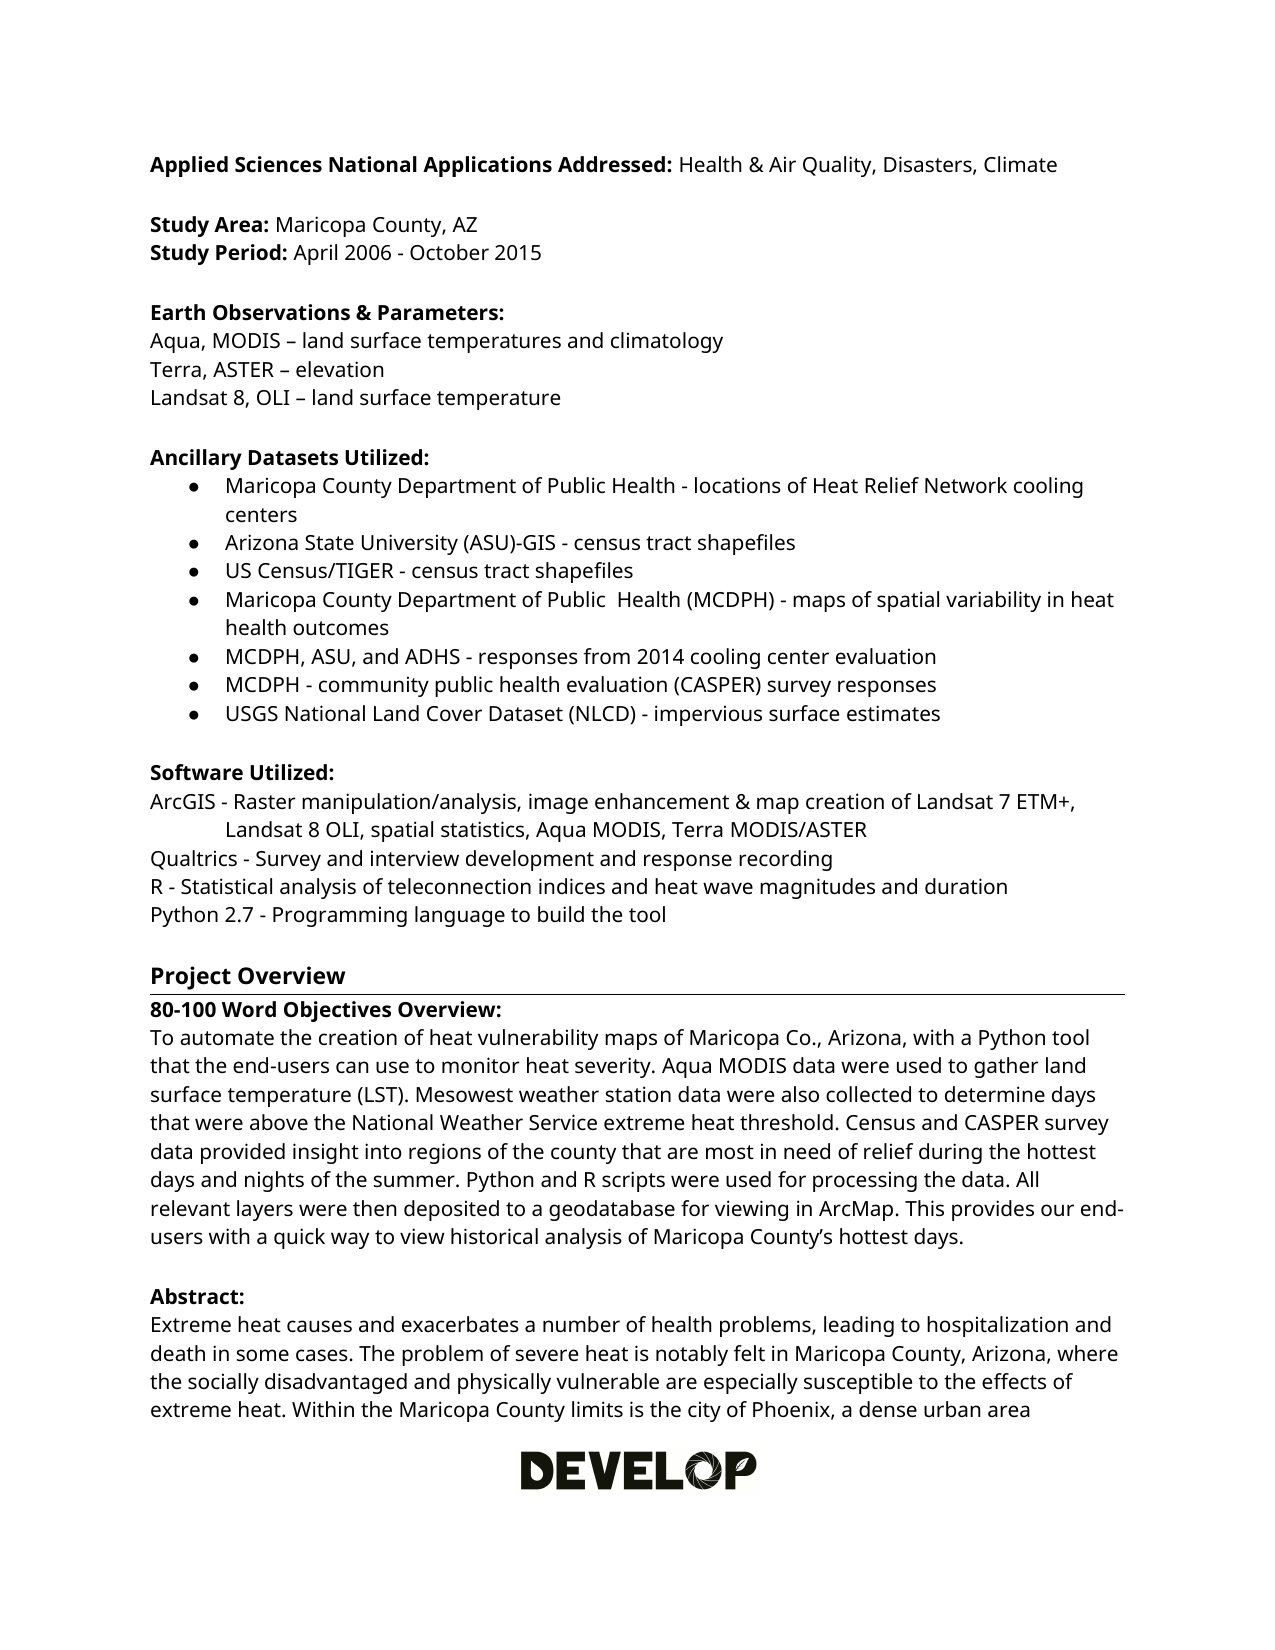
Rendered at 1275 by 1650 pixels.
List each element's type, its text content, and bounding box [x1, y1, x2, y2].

text To automate the creation of heat vulnerability maps of Maricopa Co., Arizona, with a Python tool that the end-users can use to monitor heat severity. Aqua MODIS data were used to gather land surface temperature (LST). Mesowest weather station data were also collected to determine days that were above the National Weather Service extreme heat threshold. Census and CASPER survey data provided insight into regions of the county that are most in need of relief during the hottest days and nights of the summer. Python and R scripts were used for processing the data. All relevant layers were then deposited to a geodatabase for viewing in ArcMap. This provides our end-users with a quick way to view historical analysis of Maricopa County’s hottest days. [150, 1023, 1125, 1251]
text 80-100 Word Objectives Overview: [150, 995, 1125, 1023]
text Landsat 8, OLI – land surface temperature [150, 383, 1125, 412]
text Study Area: Maricopa County, AZ [150, 210, 1125, 238]
text Ancillary Datasets Utilized: [150, 443, 1125, 471]
text ArcGIS - Raster manipulation/analysis, image enhancement & map creation of Landsat 7 ETM+, Landsat 8 OLI, spatial statistics, Aqua MODIS, Terra MODIS/ASTER [150, 787, 1125, 844]
list Arizona State University (ASU)-GIS - census tract shapefiles [187, 528, 1125, 557]
text Python 2.7 - Programming language to build the tool [150, 901, 1125, 929]
text Project Overview [150, 960, 1125, 994]
text Terra, ASTER – elevation [150, 355, 1125, 383]
text R - Statistical analysis of teleconnection indices and heat wave magnitudes and duration [150, 872, 1125, 901]
text Abstract: [150, 1282, 1125, 1310]
text Software Utilized: [150, 758, 1125, 787]
picture [514, 1449, 761, 1497]
list USGS National Land Cover Dataset (NLCD) - impervious surface estimates [187, 699, 1125, 727]
list Maricopa County Department of Public Health - locations of Heat Relief Network cooling centers [187, 471, 1125, 528]
text Study Period: April 2006 - October 2015 [150, 238, 1125, 267]
list US Census/TIGER - census tract shapefiles [187, 557, 1125, 585]
text Earth Observations & Parameters: [150, 298, 1125, 326]
list MCDPH, ASU, and ADHS - responses from 2014 cooling center evaluation [187, 642, 1125, 670]
list Maricopa County Department of Public Health (MCDPH) - maps of spatial variability in heat health outcomes [187, 585, 1125, 642]
text Aqua, MODIS – land surface temperatures and climatology [150, 326, 1125, 355]
list MCDPH - community public health evaluation (CASPER) survey responses [187, 670, 1125, 699]
text Qualtrics - Survey and interview development and response recording [150, 844, 1125, 872]
text Applied Sciences National Applications Addressed: Health & Air Quality, Disasters, Climate [150, 150, 1125, 178]
